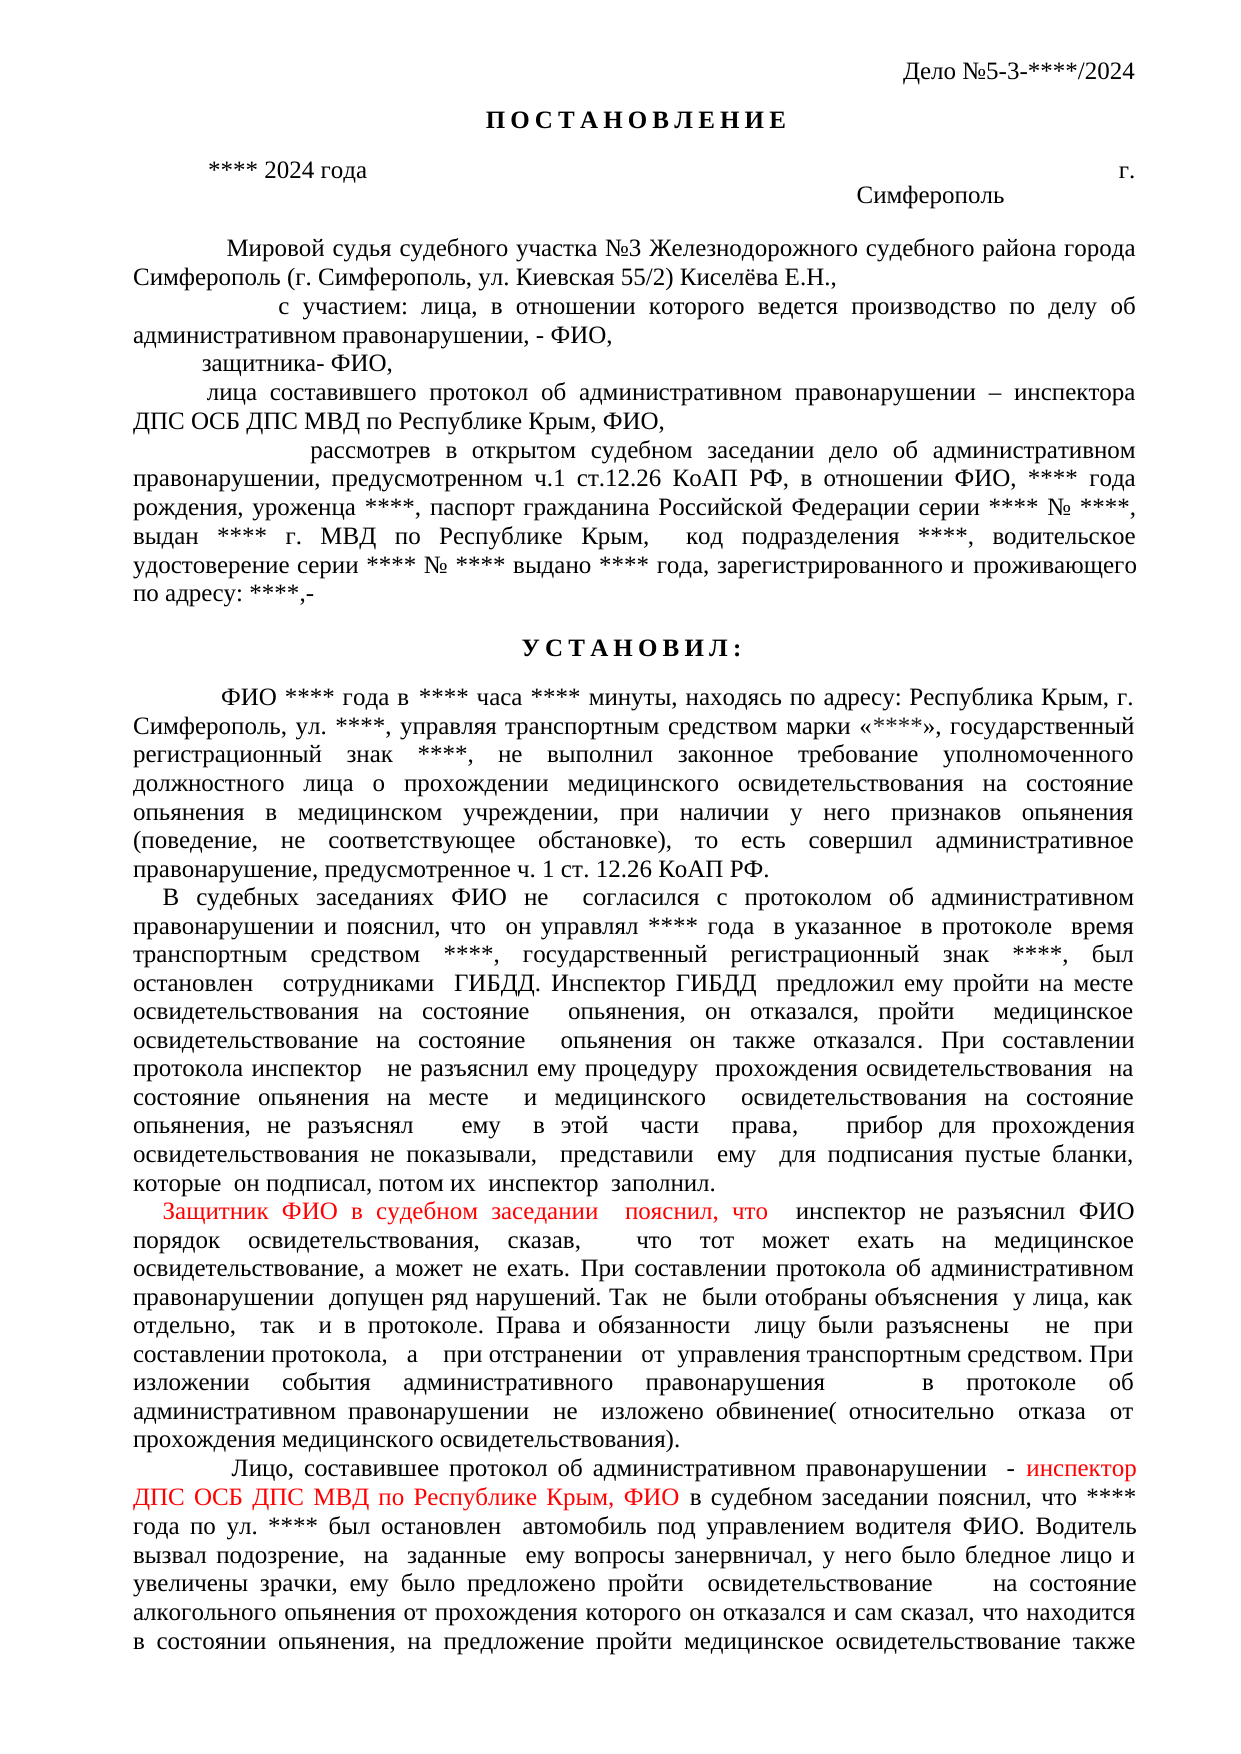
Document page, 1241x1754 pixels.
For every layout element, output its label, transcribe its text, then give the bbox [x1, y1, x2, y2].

subtitle с участием: лица, в отношении которого ведется производство по делу об административном правонарушении, - ФИО, [133, 291, 1137, 348]
subtitle рассмотрев в открытом судебном заседании дело об административном правонарушении, предусмотренном ч.1 ст.12.26 КоАП РФ, в отношении ФИО, **** года рождения, уроженца ****, паспорт гражданина Российской Федерации серии **** № ****, выдан **** г. МВД по Республике Крым, код подразделения ****, водительское удостоверение серии **** № **** выдано **** года, зарегистрированного и проживающего по адресу: ****,- [133, 578, 1137, 607]
subtitle рассмотрев в открытом судебном заседании дело об административном правонарушении, предусмотренном ч.1 ст.12.26 КоАП РФ, в отношении ФИО, **** года рождения, уроженца ****, паспорт гражданина Российской Федерации серии **** № ****, выдан **** г. МВД по Республике Крым, код подразделения ****, водительское удостоверение серии **** № **** выдано **** года, зарегистрированного и проживающего по адресу: ****,- [133, 435, 1137, 521]
text ФИО **** года в **** часа **** минуты, находясь по адресу: Республика Крым, г. Симферополь, ул. ****, управляя транспортным средством марки «****», государственный регистрационный знак ****, не выполнил законное требование уполномоченного должностного лица о прохождении медицинского освидетельствования на состояние опьянения в медицинском учреждении, при наличии у него признаков опьянения (поведение, не соответствующее обстановке), то есть совершил административное правонарушение, предусмотренное ч. 1 ст. 12.26 КоАП РФ. [133, 683, 1134, 883]
text Защитник ФИО в судебном заседании пояснил, что инспектор не разъяснил ФИО порядок освидетельствования, сказав, что тот может ехать на медицинское освидетельствование, а может не ехать. При составлении протокола об административном правонарушении допущен ряд нарушений. Так не были отобраны объяснения у лица, как отдельно, так и в протоколе. Права и обязанности лицу были разъяснены не при составлении протокола, а при отстранении от управления транспортным средством. При изложении события административного правонарушения в протоколе об административном правонарушении не изложено обвинение( относительно отказа от прохождения медицинского освидетельствования). [133, 1197, 1134, 1453]
text УСТАНОВИЛ: [133, 636, 1137, 661]
subtitle защитника- ФИО, [133, 348, 1137, 377]
subtitle лица составившего протокол об административном правонарушении – инспектора ДПС ОСБ ДПС МВД по Республике Крым, ФИО, [133, 377, 1137, 435]
text В судебных заседаниях ФИО не согласился с протоколом об административном правонарушении и пояснил, что он управлял **** года в указанное в протоколе время транспортным средством ****, государственный регистрационный знак ****, был остановлен сотрудниками ГИБДД. Инспектор ГИБДД предложил ему пройти на месте освидетельствования на состояние опьянения, он отказался, пройти медицинское освидетельствование на состояние опьянения он также отказался. При составлении протокола инспектор не разъяснил ему процедуру прохождения освидетельствования на состояние опьянения на месте и медицинского освидетельствования на состояние опьянения, не разъяснял ему в этой части права, прибор для прохождения освидетельствования не показывали, представили ему для подписания пустые бланки, которые он подписал, потом их инспектор заполнил. [133, 883, 1134, 1197]
subtitle Мировой судья судебного участка №3 Железнодорожного судебного района города Симферополь (г. Симферополь, ул. Киевская 55/2) Киселёва Е.Н., [133, 233, 1137, 291]
text Дело №5-3-****/2024 [133, 59, 1134, 84]
text ПОСТАНОВЛЕНИЕ [135, 108, 1137, 133]
text **** 2024 года г. Симферополь [133, 158, 1137, 208]
